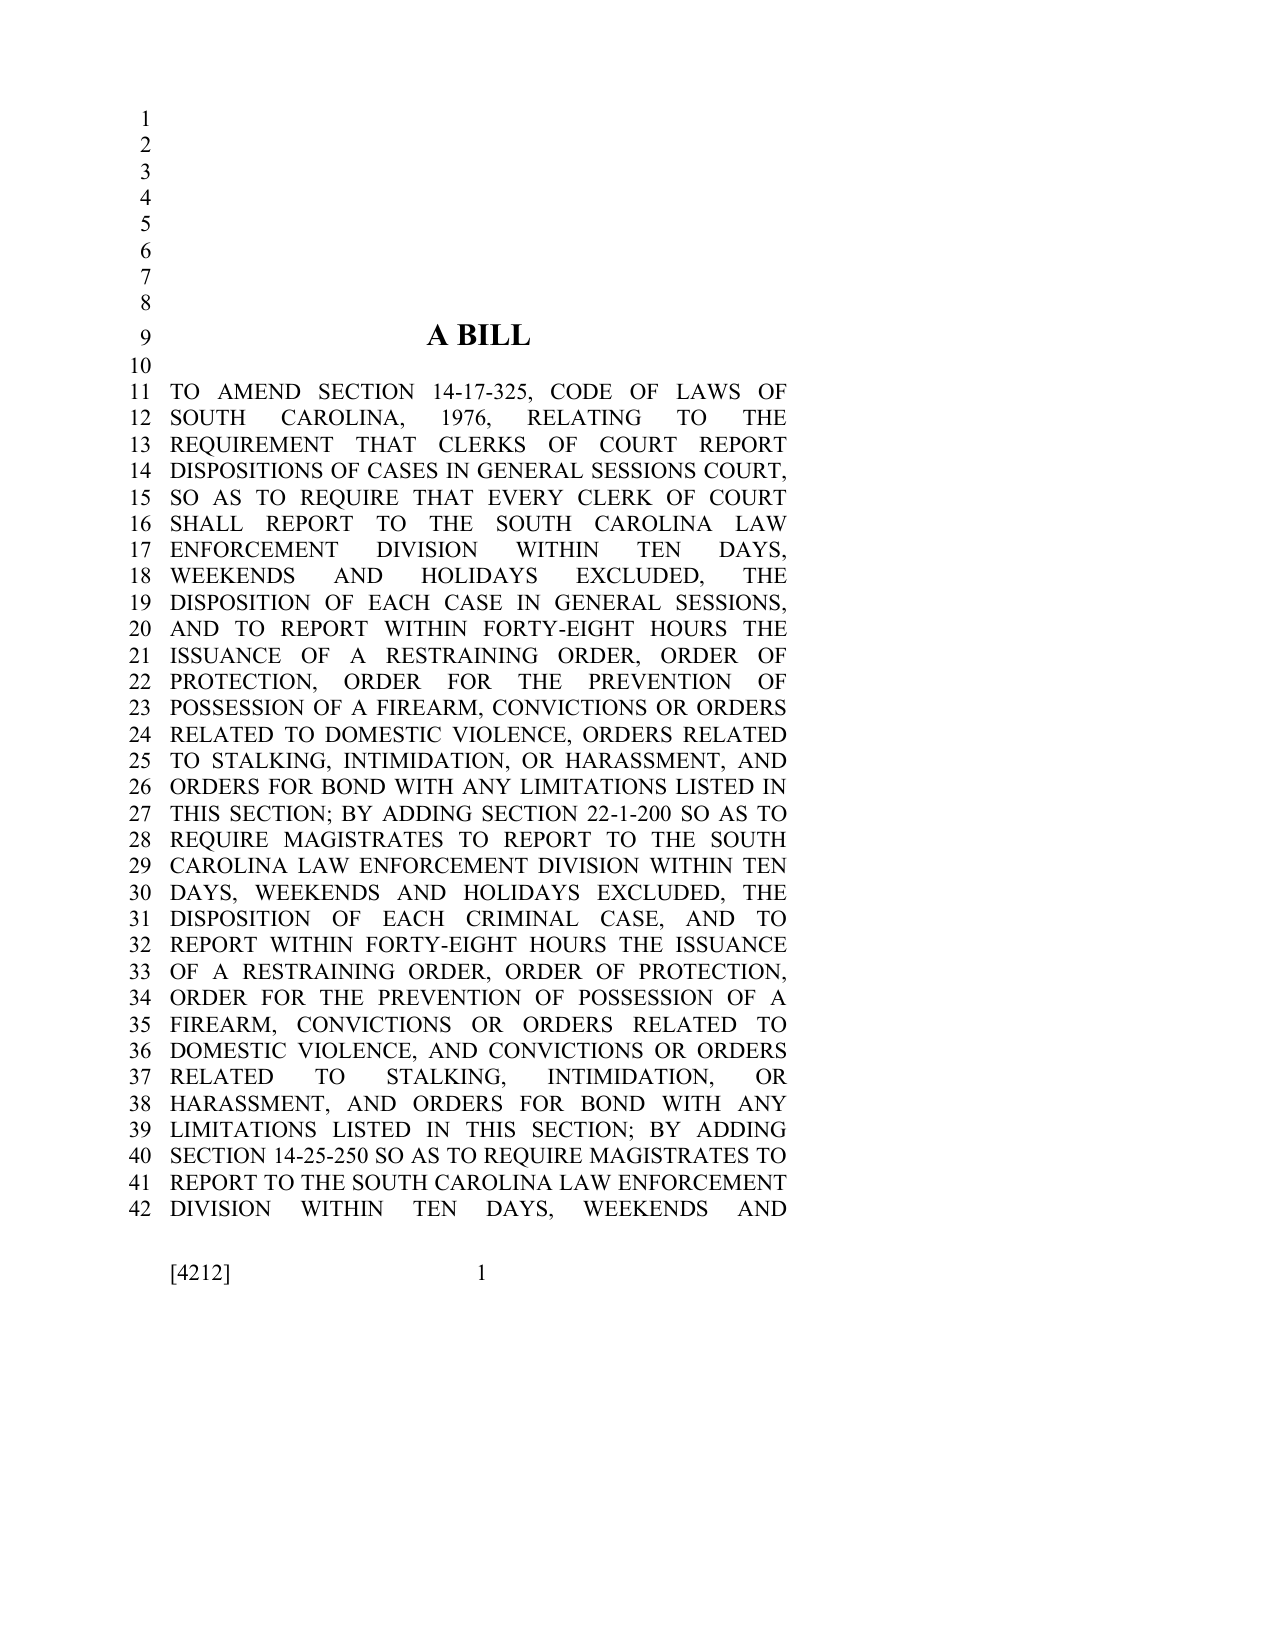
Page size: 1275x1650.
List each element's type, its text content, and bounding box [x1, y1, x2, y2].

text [169, 378, 787, 1221]
text A BILL [169, 316, 787, 352]
